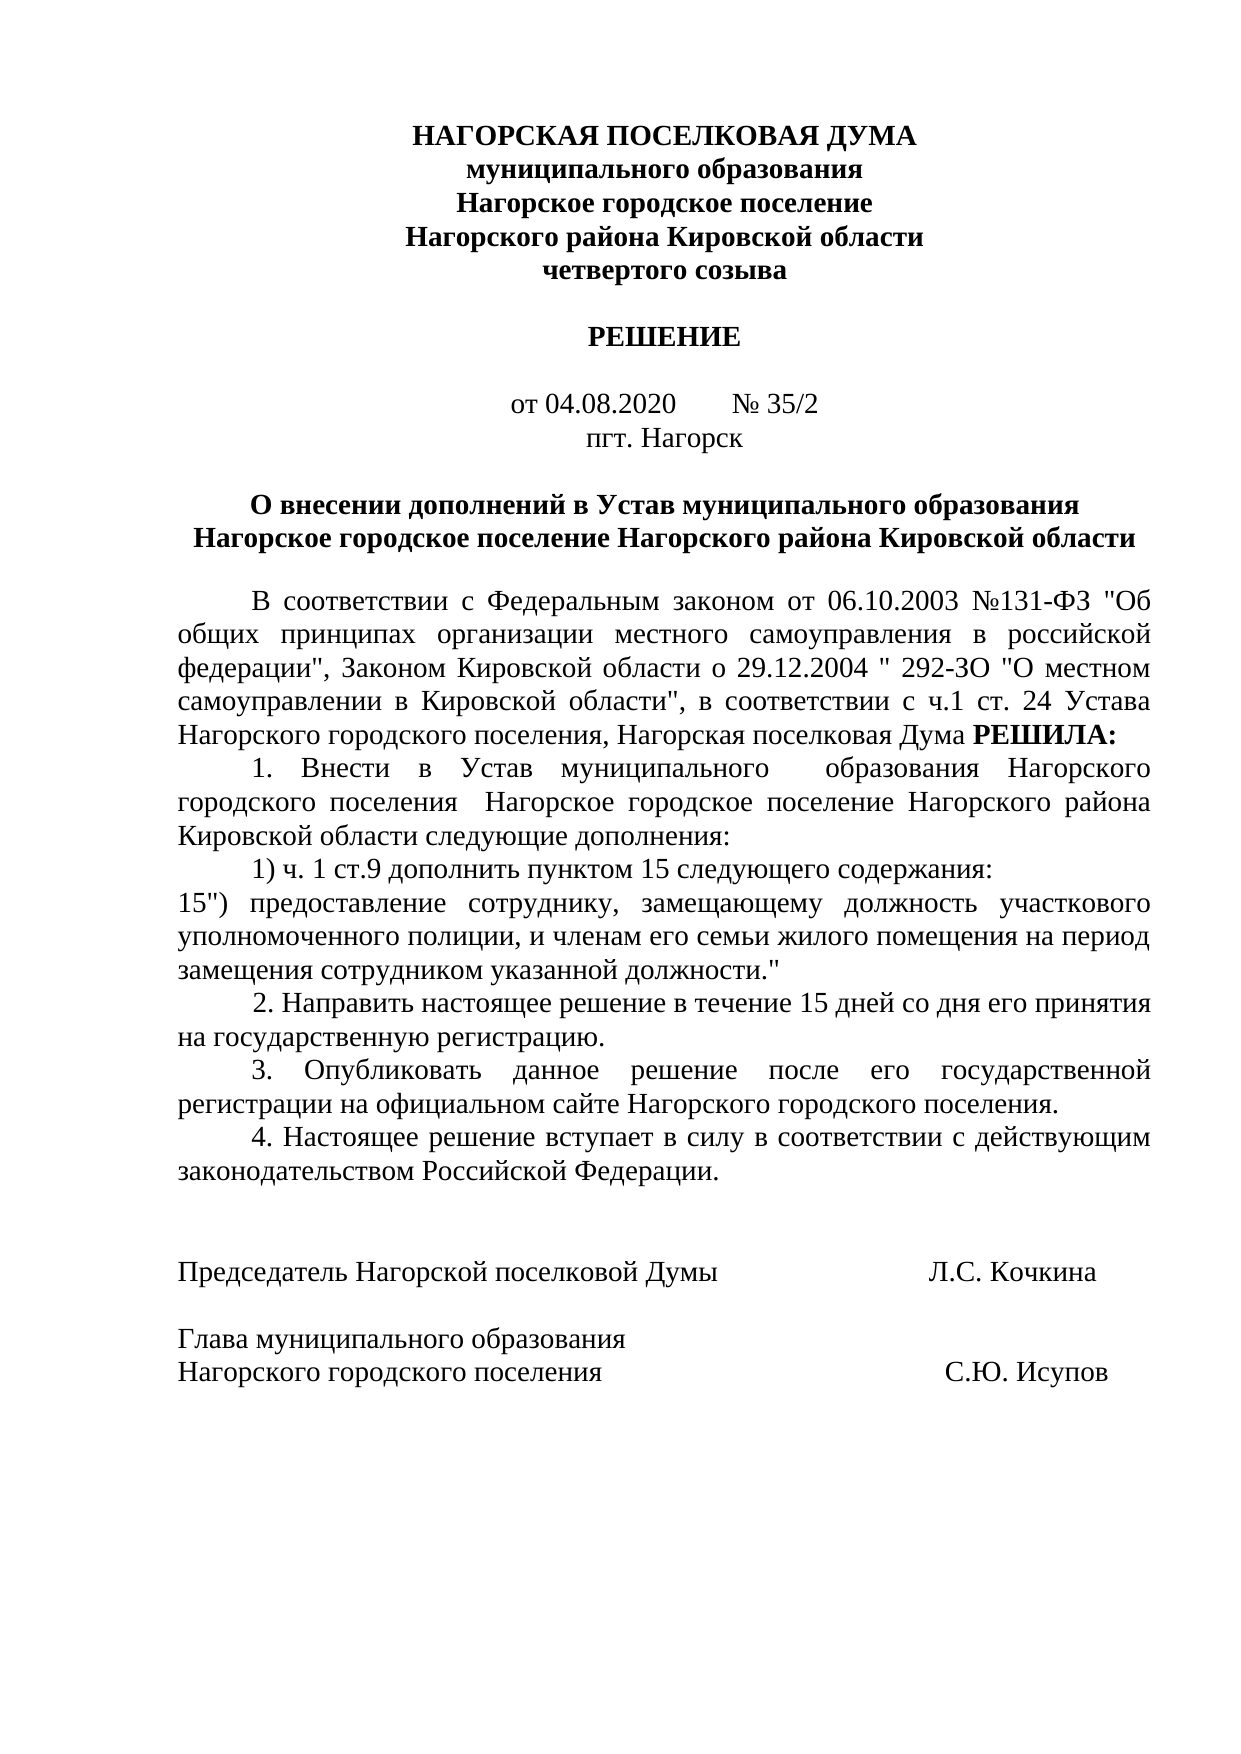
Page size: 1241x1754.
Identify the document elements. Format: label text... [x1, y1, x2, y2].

text 15") предоставление сотруднику, замещающему должность участкового уполномоченного полиции, и членам его семьи жилого помещения на период замещения сотрудником указанной должности." [177, 885, 1152, 985]
text РЕШЕНИЕ [177, 319, 1152, 353]
text от 04.08.2020 № 35/2 [177, 386, 1152, 420]
text Нагорского городского поселения С.Ю. Исупов [177, 1354, 1152, 1388]
text Нагорского района Кировской области [177, 219, 1152, 252]
text 3. Опубликовать данное решение после его государственной регистрации на официальном сайте Нагорского городского поселения. [177, 1052, 1152, 1119]
text НАГОРСКАЯ ПОСЕЛКОВАЯ ДУМА [177, 118, 1152, 152]
text пгт. Нагорск [177, 420, 1152, 453]
text муниципального образования [177, 152, 1152, 185]
text 1) ч. 1 ст.9 дополнить пунктом 15 следующего содержания: [177, 851, 1152, 885]
text Нагорское городское поселение [177, 185, 1152, 219]
text В соответствии с Федеральным законом от 06.10.2003 №131-ФЗ "Об общих принципах организации местного самоуправления в российской федерации", Законом Кировской области о 29.12.2004 " 292-ЗО "О местном самоуправлении в Кировской области", в соответствии с ч.1 ст. 24 Устава Нагорского городского поселения, Нагорская поселковая Дума решилА: [177, 583, 1152, 751]
text Председатель Нагорской поселковой Думы Л.С. Кочкина [177, 1254, 1152, 1287]
text 2. Направить настоящее решение в течение 15 дней со дня его принятия на государственную регистрацию. [177, 985, 1152, 1052]
text О внесении дополнений в Устав муниципального образования Нагорское городское поселение Нагорского района Кировской области [177, 487, 1152, 554]
text четвертого созыва [177, 252, 1152, 286]
text Глава муниципального образования [177, 1321, 1152, 1354]
text 1. Внести в Устав муниципального образования Нагорского городского поселения Нагорское городское поселение Нагорского района Кировской области следующие дополнения: [177, 751, 1152, 851]
text 4. Настоящее решение вступает в силу в соответствии с действующим законодательством Российской Федерации. [177, 1119, 1152, 1187]
